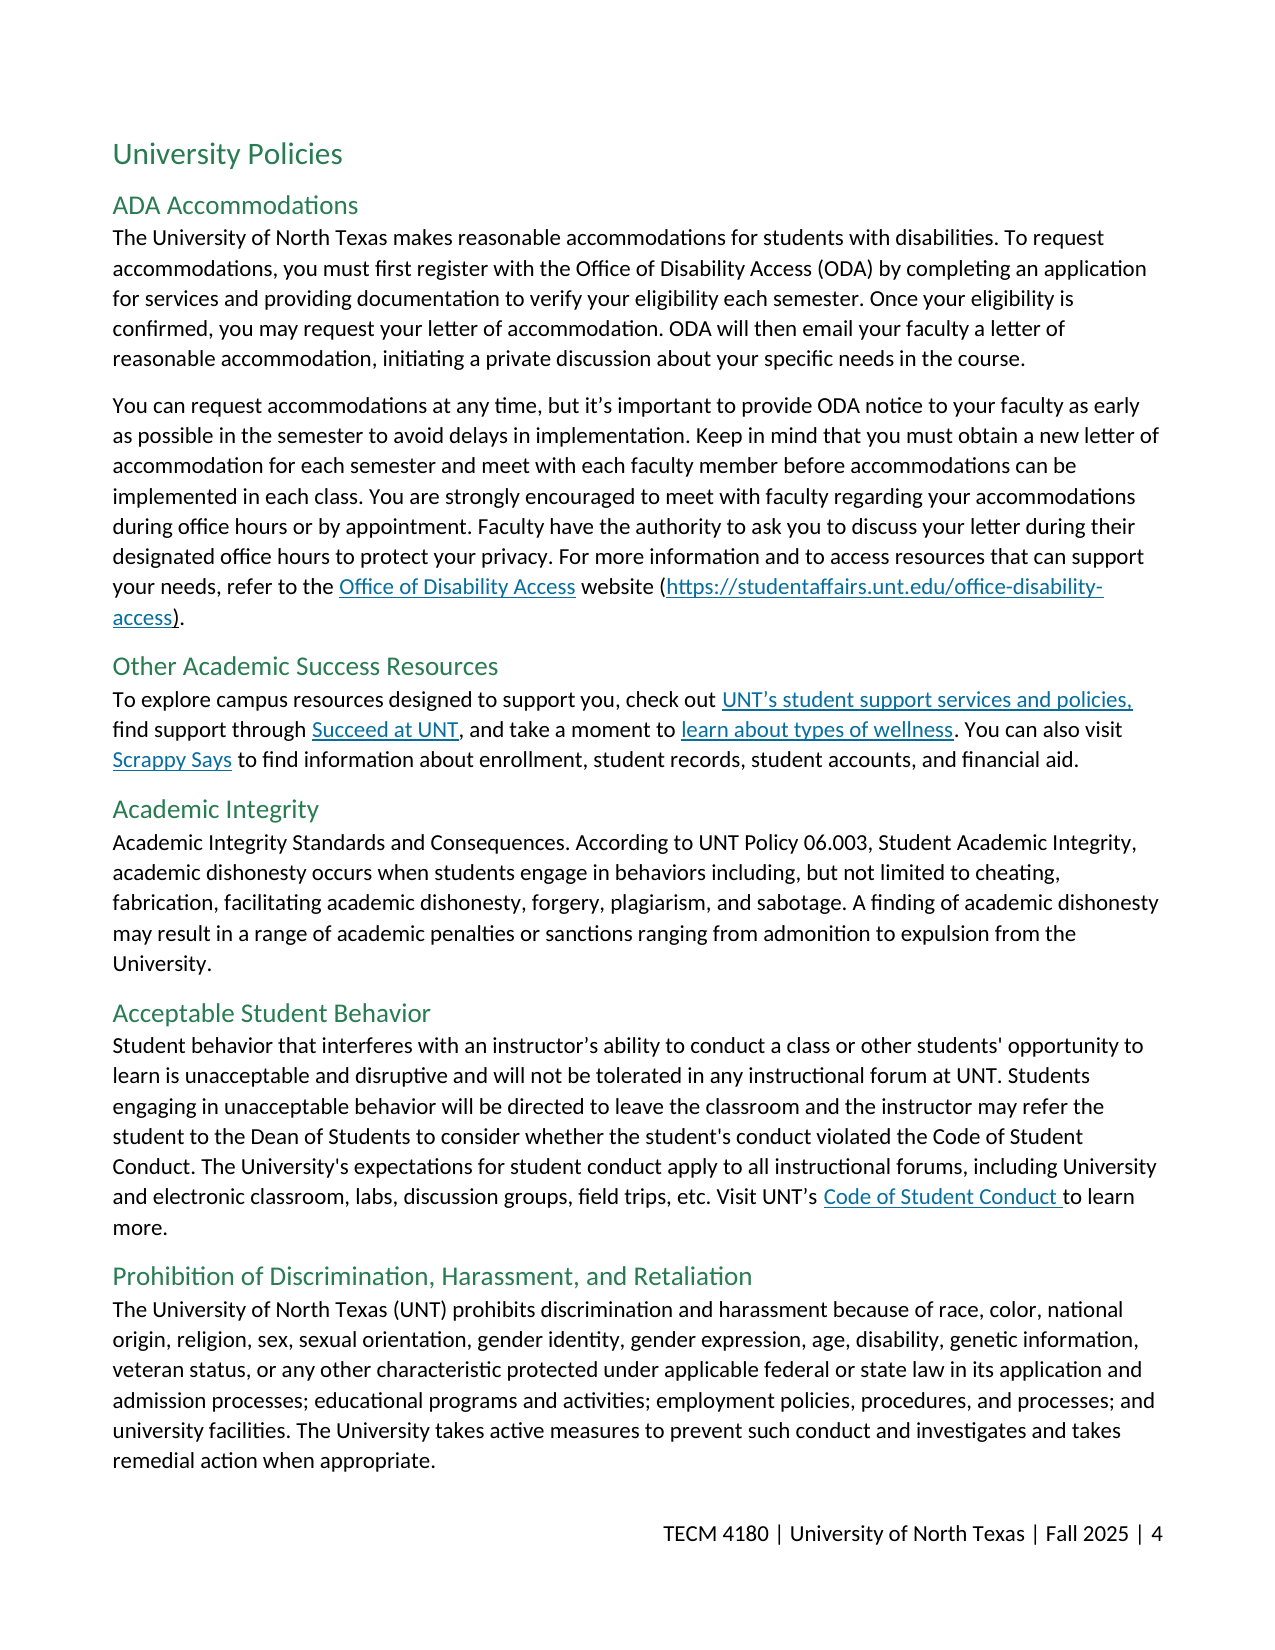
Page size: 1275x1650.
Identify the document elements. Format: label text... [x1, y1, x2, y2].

subtitle Prohibition of Discrimination, Harassment, and Retaliation [112, 1259, 1162, 1293]
text Academic Integrity Standards and Consequences. According to UNT Policy 06.003, Student Academic Integrity, academic dishonesty occurs when students engage in behaviors including, but not limited to cheating, fabrication, facilitating academic dishonesty, forgery, plagiarism, and sabotage. A finding of academic dishonesty may result in a range of academic penalties or sanctions ranging from admonition to expulsion from the University. [112, 828, 1162, 977]
text The University of North Texas (UNT) prohibits discrimination and harassment because of race, color, national origin, religion, sex, sexual orientation, gender identity, gender expression, age, disability, genetic information, veteran status, or any other characteristic protected under applicable federal or state law in its application and admission processes; educational programs and activities; employment policies, procedures, and processes; and university facilities. The University takes active measures to prevent such conduct and investigates and takes remedial action when appropriate. [112, 1295, 1162, 1474]
subtitle Acceptable Student Behavior [112, 996, 1162, 1029]
subtitle ADA Accommodations [112, 188, 1162, 221]
text To explore campus resources designed to support you, check out UNT’s student support services and policies, find support through Succeed at UNT, and take a moment to learn about types of wellness. You can also visit Scrappy Says to find information about enrollment, student records, student accounts, and financial aid. [112, 685, 1162, 774]
text The University of North Texas makes reasonable accommodations for students with disabilities. To request accommodations, you must first register with the Office of Disability Access (ODA) by completing an application for services and providing documentation to verify your eligibility each semester. Once your eligibility is confirmed, you may request your letter of accommodation. ODA will then email your faculty a letter of reasonable accommodation, initiating a private discussion about your specific needs in the course. [112, 223, 1162, 372]
text You can request accommodations at any time, but it’s important to provide ODA notice to your faculty as early as possible in the semester to avoid delays in implementation. Keep in mind that you must obtain a new letter of accommodation for each semester and meet with each faculty member before accommodations can be implemented in each class. You are strongly encouraged to meet with faculty regarding your accommodations during office hours or by appointment. Faculty have the authority to ask you to discuss your letter during their designated office hours to protect your privacy. For more information and to access resources that can support your needs, refer to the Office of Disability Access website (https://studentaffairs.unt.edu/office-disability-access). [112, 391, 1162, 631]
subtitle Other Academic Success Resources [112, 649, 1162, 683]
subtitle University Policies [112, 134, 1162, 172]
text Student behavior that interferes with an instructor’s ability to conduct a class or other students' opportunity to learn is unacceptable and disruptive and will not be tolerated in any instructional forum at UNT. Students engaging in unacceptable behavior will be directed to leave the classroom and the instructor may refer the student to the Dean of Students to consider whether the student's conduct violated the Code of Student Conduct. The University's expectations for student conduct apply to all instructional forums, including University and electronic classroom, labs, discussion groups, field trips, etc. Visit UNT’s Code of Student Conduct to learn more. [112, 1031, 1162, 1241]
subtitle Academic Integrity [112, 792, 1162, 826]
